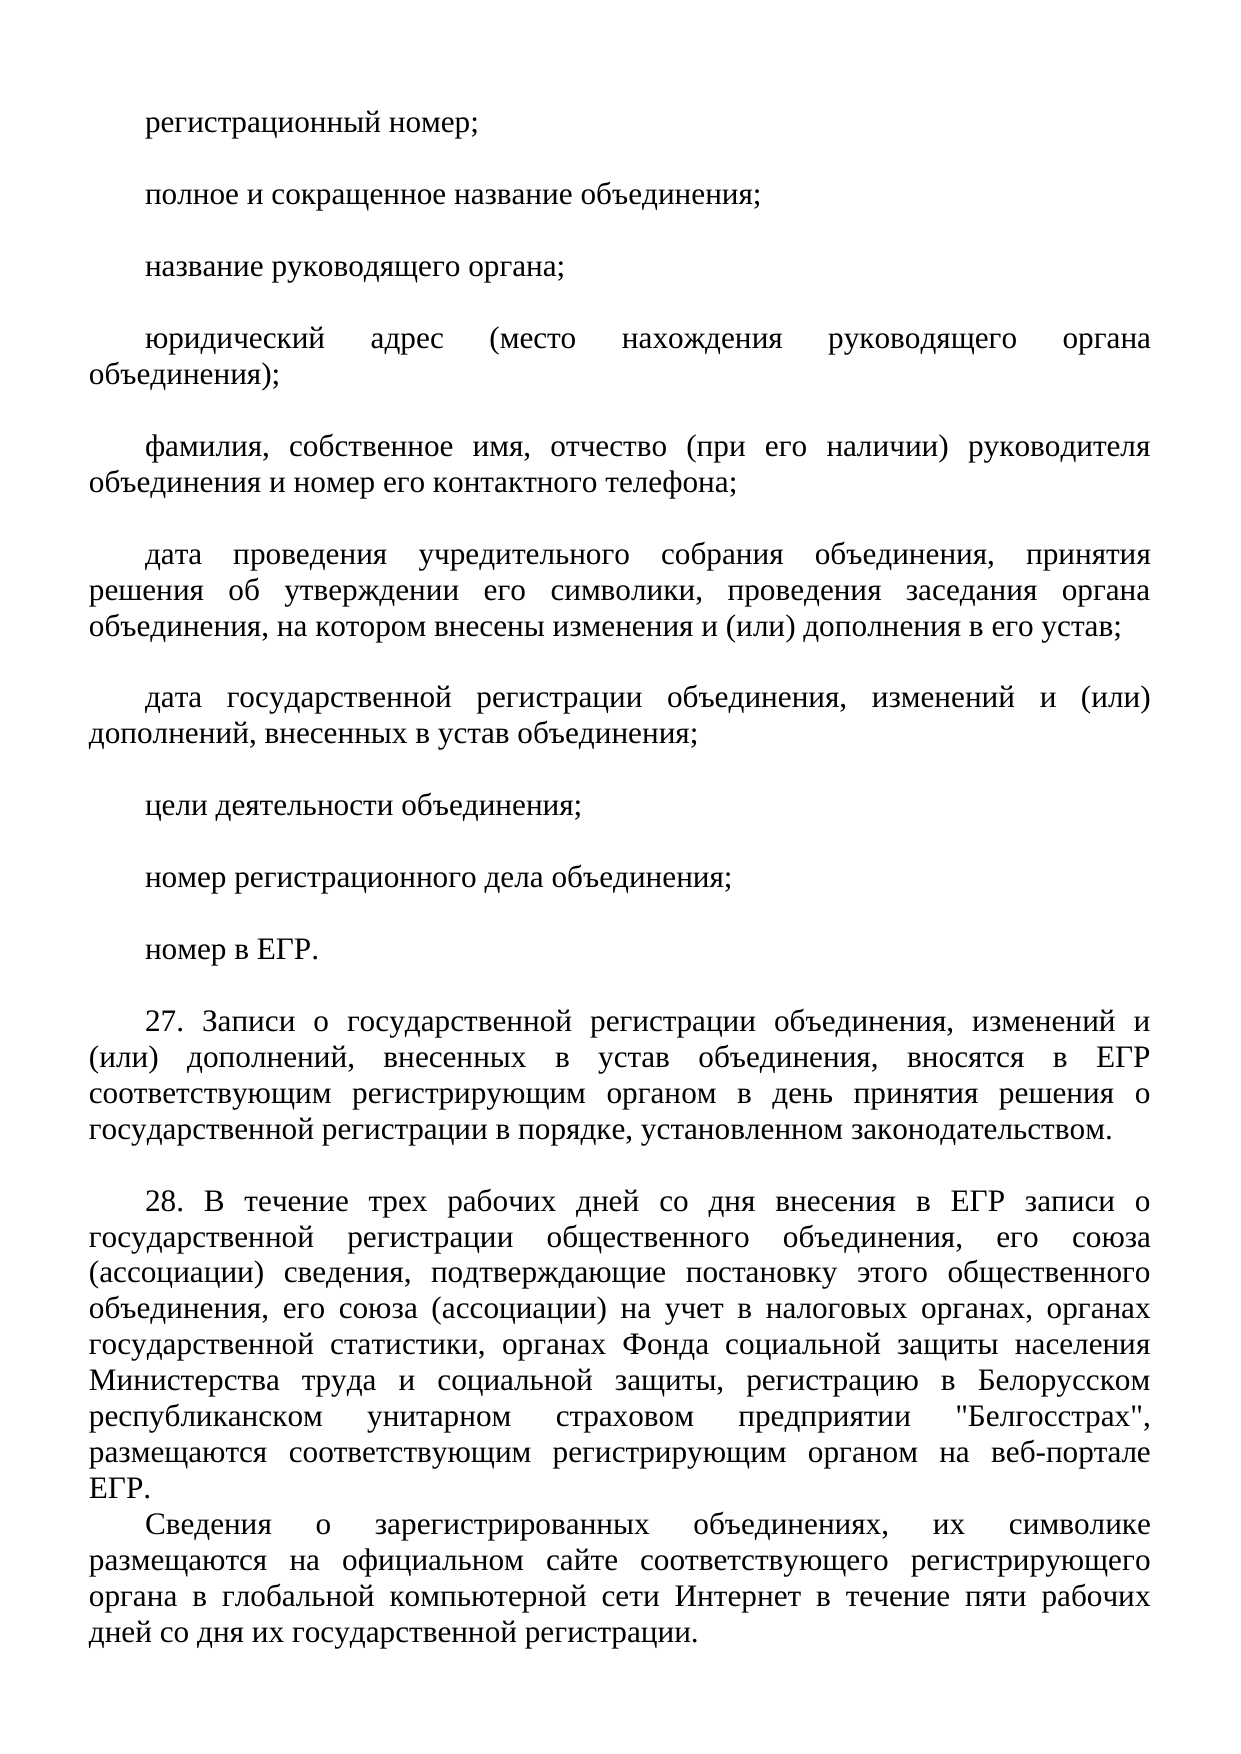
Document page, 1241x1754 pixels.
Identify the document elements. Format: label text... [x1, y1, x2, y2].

text 27. Записи о государственной регистрации объединения, изменений и (или) дополнений, внесенных в устав объединения, вносятся в ЕГР соответствующим регистрирующим органом в день принятия решения о государственной регистрации в порядке, установленном законодательством. [89, 1002, 1152, 1146]
text полное и сокращенное название объединения; [89, 176, 1152, 212]
text дата государственной регистрации объединения, изменений и (или) дополнений, внесенных в устав объединения; [89, 679, 1152, 751]
text юридический адрес (место нахождения руководящего органа объединения); [89, 319, 1152, 391]
text цели деятельности объединения; [89, 787, 1152, 822]
text фамилия, собственное имя, отчество (при его наличии) руководителя объединения и номер его контактного телефона; [89, 427, 1152, 499]
text номер в ЕГР. [89, 930, 1152, 966]
text дата проведения учредительного собрания объединения, принятия решения об утверждении его символики, проведения заседания органа объединения, на котором внесены изменения и (или) дополнения в его устав; [89, 535, 1152, 643]
text Сведения о зарегистрированных объединениях, их символике размещаются на официальном сайте соответствующего регистрирующего органа в глобальной компьютерной сети Интернет в течение пяти рабочих дней со дня их государственной регистрации. [89, 1505, 1152, 1649]
text номер регистрационного дела объединения; [89, 858, 1152, 894]
text название руководящего органа; [89, 247, 1152, 283]
text 28. В течение трех рабочих дней со дня внесения в ЕГР записи о государственной регистрации общественного объединения, его союза (ассоциации) сведения, подтверждающие постановку этого общественного объединения, его союза (ассоциации) на учет в налоговых органах, органах государственной статистики, органах Фонда социальной защиты населения Министерства труда и социальной защиты, регистрацию в Белорусском республиканском унитарном страховом предприятии "Белгосстрах", размещаются соответствующим регистрирующим органом на веб-портале ЕГР. [89, 1182, 1152, 1505]
text регистрационный номер; [89, 104, 1152, 140]
